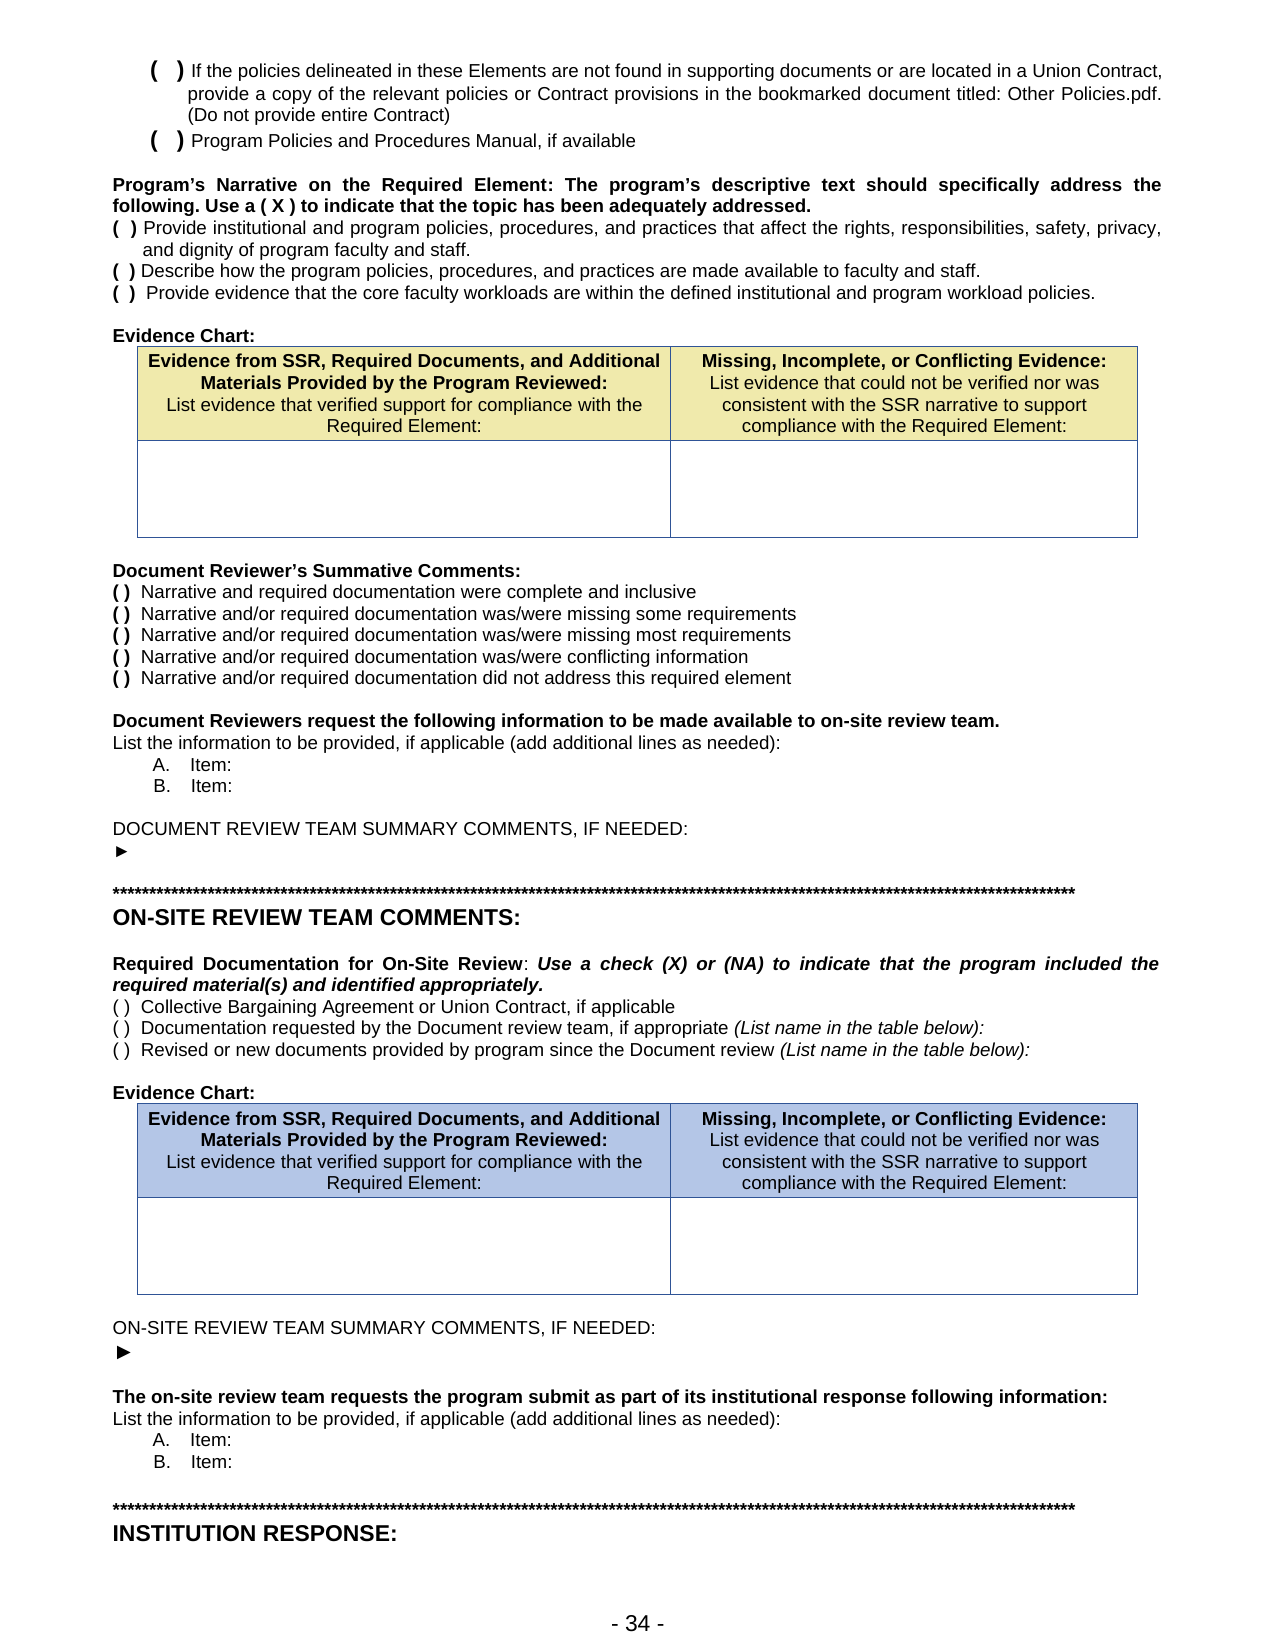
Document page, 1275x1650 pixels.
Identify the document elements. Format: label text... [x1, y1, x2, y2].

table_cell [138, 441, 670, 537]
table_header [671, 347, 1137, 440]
list Item: [152, 1429, 1116, 1451]
text ( ) Provide evidence that the core faculty workloads are within the defined institutional and program workload policies. [112, 281, 1162, 303]
text ************************************************************************************************************************************ [112, 883, 1162, 904]
text Evidence Chart: [112, 324, 1162, 346]
list Item: [152, 753, 1116, 775]
text Document Reviewer’s Summative Comments: [112, 559, 1162, 581]
text ( ) Narrative and/or required documentation was/were missing some requirements [112, 602, 1162, 624]
text ( ) Narrative and required documentation were complete and inclusive [112, 581, 1162, 602]
text ► [112, 840, 1162, 861]
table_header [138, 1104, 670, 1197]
list Item: [153, 775, 1116, 797]
text ( ) Revised or new documents provided by program since the Document review (List name in the table below): [112, 1038, 1162, 1060]
text List the information to be provided, if applicable (add additional lines as needed): [112, 1407, 1162, 1429]
text ( ) Narrative and/or required documentation was/were missing most requirements [112, 624, 1162, 646]
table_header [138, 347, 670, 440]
text ( ) Narrative and/or required documentation did not address this required element [112, 667, 1162, 689]
text ON-SITE REVIEW TEAM COMMENTS: [112, 904, 1162, 931]
text The on-site review team requests the program submit as part of its institutional response following information: [112, 1386, 1162, 1407]
text ( ) Program Policies and Procedures Manual, if available [150, 126, 1162, 152]
text ( ) Documentation requested by the Document review team, if appropriate (List name in the table below): [112, 1017, 1162, 1038]
text List the information to be provided, if applicable (add additional lines as needed): [112, 732, 1162, 753]
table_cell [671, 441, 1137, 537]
text ( ) If the policies delineated in these Elements are not found in supporting documents or are located in a Union Contract, provide a copy of the relevant policies or Contract provisions in the bookmarked document titled: Other Policies.pdf. (Do not provide entire Contract) [150, 56, 1162, 126]
text ( ) Provide institutional and program policies, procedures, and practices that affect the rights, responsibilities, safety, privacy, and dignity of program faculty and staff. [112, 217, 1162, 260]
text ( ) Narrative and/or required documentation was/were conflicting information [112, 646, 1162, 667]
text ► [112, 1338, 1162, 1364]
text DOCUMENT REVIEW TEAM SUMMARY COMMENTS, IF NEEDED: [112, 818, 1162, 840]
text Evidence Chart: [112, 1082, 1162, 1103]
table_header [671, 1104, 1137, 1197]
text INSTITUTION RESPONSE: [112, 1520, 1162, 1546]
text ( ) Describe how the program policies, procedures, and practices are made available to faculty and staff. [112, 260, 1162, 281]
text ( ) Collective Bargaining Agreement or Union Contract, if applicable [112, 995, 1162, 1017]
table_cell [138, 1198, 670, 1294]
list Item: [153, 1451, 1116, 1472]
text Document Reviewers request the following information to be made available to on-site review team. [112, 710, 1162, 732]
text ON-SITE REVIEW TEAM SUMMARY COMMENTS, IF NEEDED: [112, 1316, 1162, 1338]
text Program’s Narrative on the Required Element: The program’s descriptive text should specifically address the following. Use a ( X ) to indicate that the topic has been adequately addressed. [112, 174, 1162, 217]
text ************************************************************************************************************************************ [112, 1498, 1162, 1520]
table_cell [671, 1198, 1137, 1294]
text Required Documentation for On-Site Review: Use a check (X) or (NA) to indicate that the program included the required material(s) and identified appropriately. [112, 952, 1162, 995]
